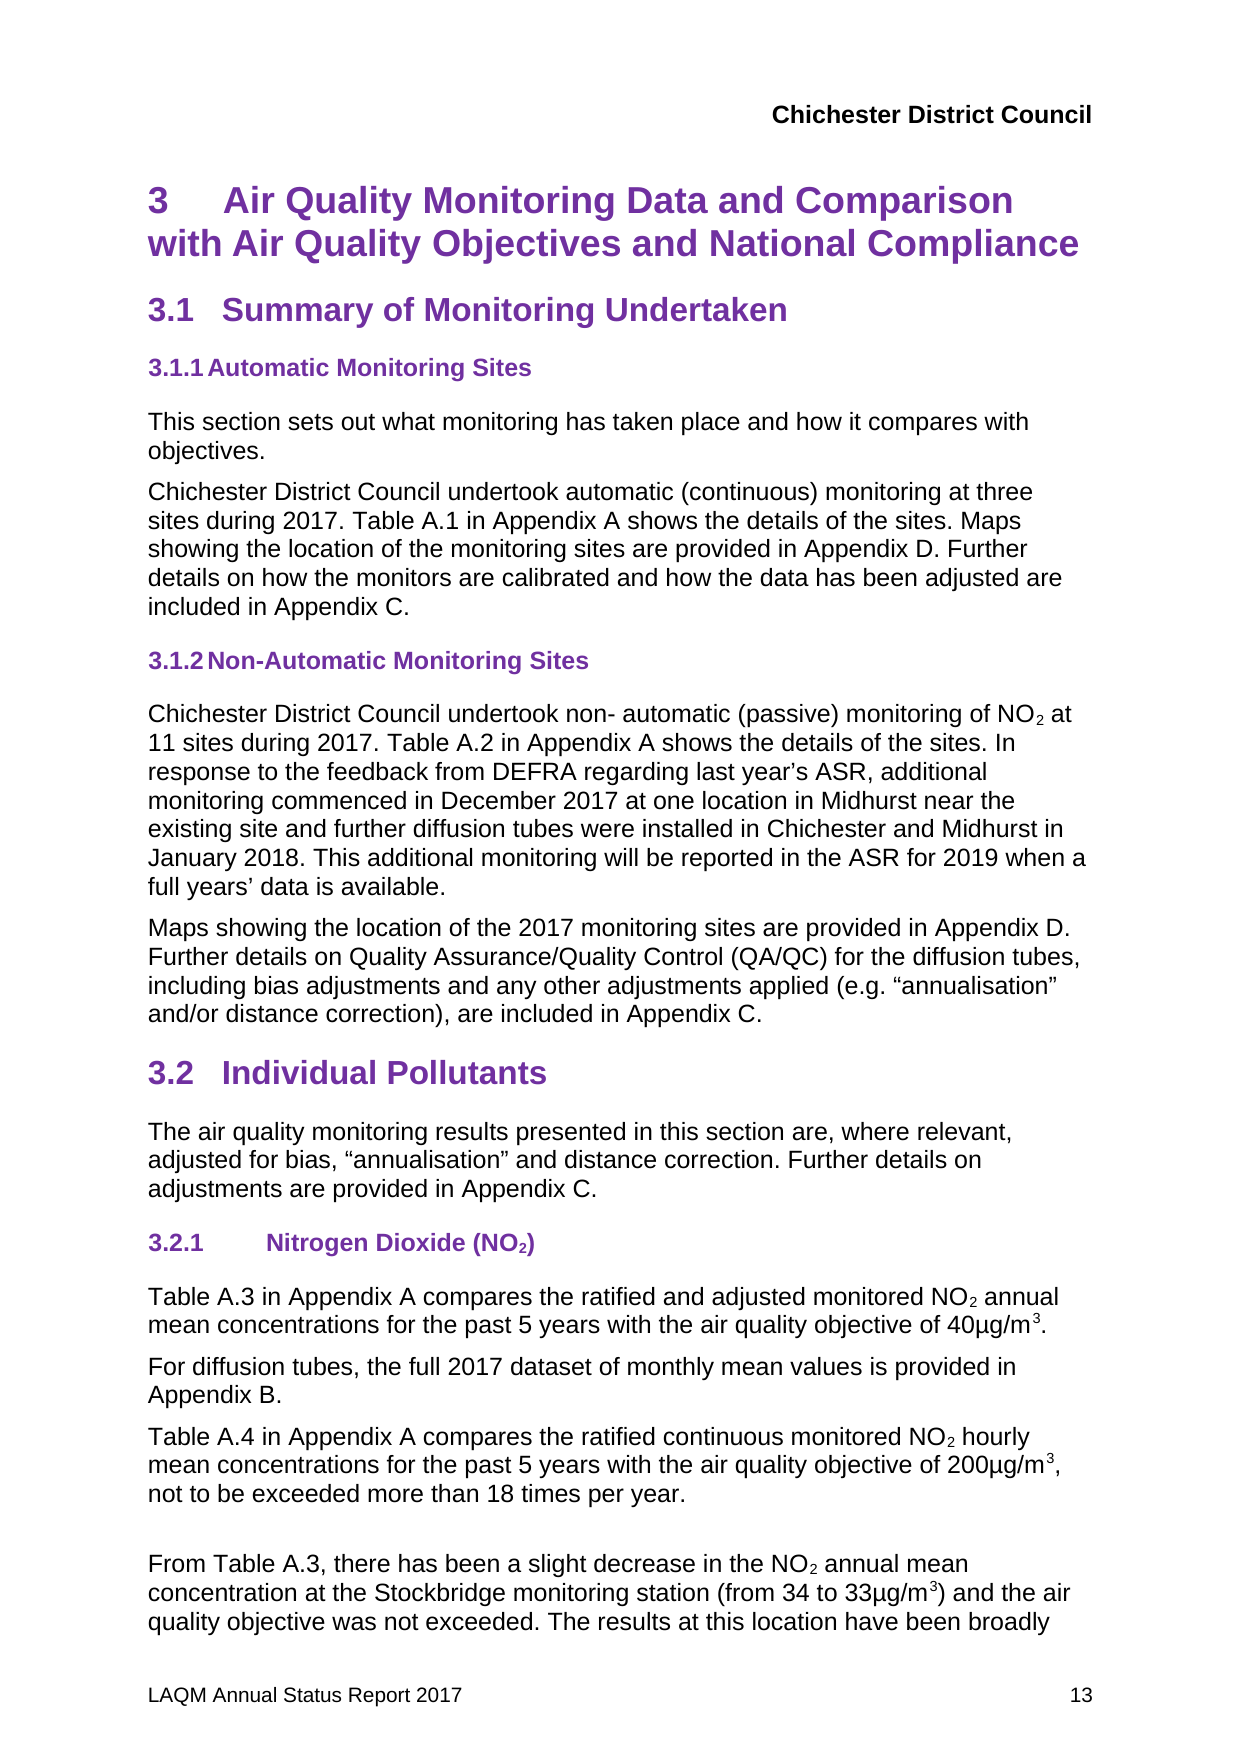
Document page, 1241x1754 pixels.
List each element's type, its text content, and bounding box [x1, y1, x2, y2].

text For diffusion tubes, the full 2017 dataset of monthly mean values is provided in Appendix B. [148, 1352, 1092, 1409]
text The air quality monitoring results presented in this section are, where relevant, adjusted for bias, “annualisation” and distance correction. Further details on adjustments are provided in Appendix C. [148, 1117, 1092, 1203]
text Maps showing the location of the 2017 monitoring sites are provided in Appendix D. Further details on Quality Assurance/Quality Control (QA/QC) for the diffusion tubes, including bias adjustments and any other adjustments applied (e.g. “annualisation” and/or distance correction), are included in Appendix C. [148, 913, 1092, 1028]
subtitle Individual Pollutants [148, 1053, 1092, 1092]
subtitle Automatic Monitoring Sites [148, 353, 1092, 382]
subtitle Air Quality Monitoring Data and Comparison with Air Quality Objectives and National Compliance [148, 178, 1092, 265]
text Table A.3 in Appendix A compares the ratified and adjusted monitored NO2 annual mean concentrations for the past 5 years with the air quality objective of 40µg/m3. [148, 1282, 1092, 1339]
text Chichester District Council undertook non- automatic (passive) monitoring of NO2 at 11 sites during 2017. Table A.2 in Appendix A shows the details of the sites. In response to the feedback from DEFRA regarding last year’s ASR, additional monitoring commenced in December 2017 at one location in Midhurst near the existing site and further diffusion tubes were installed in Chichester and Midhurst in January 2018. This additional monitoring will be reported in the ASR for 2019 when a full years’ data is available. [148, 699, 1092, 901]
subtitle Nitrogen Dioxide (NO2) [148, 1228, 1092, 1257]
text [148, 1520, 1092, 1635]
text This section sets out what monitoring has taken place and how it compares with objectives. [148, 407, 1092, 464]
text Chichester District Council undertook automatic (continuous) monitoring at three sites during 2017. Table A.1 in Appendix A shows the details of the sites. Maps showing the location of the monitoring sites are provided in Appendix D. Further details on how the monitors are calibrated and how the data has been adjusted are included in Appendix C. [148, 477, 1092, 621]
subtitle Non-Automatic Monitoring Sites [148, 646, 1092, 674]
text Table A.4 in Appendix A compares the ratified continuous monitored NO2 hourly mean concentrations for the past 5 years with the air quality objective of 200µg/m3, not to be exceeded more than 18 times per year. [148, 1422, 1092, 1508]
subtitle Summary of Monitoring Undertaken [148, 290, 1092, 328]
